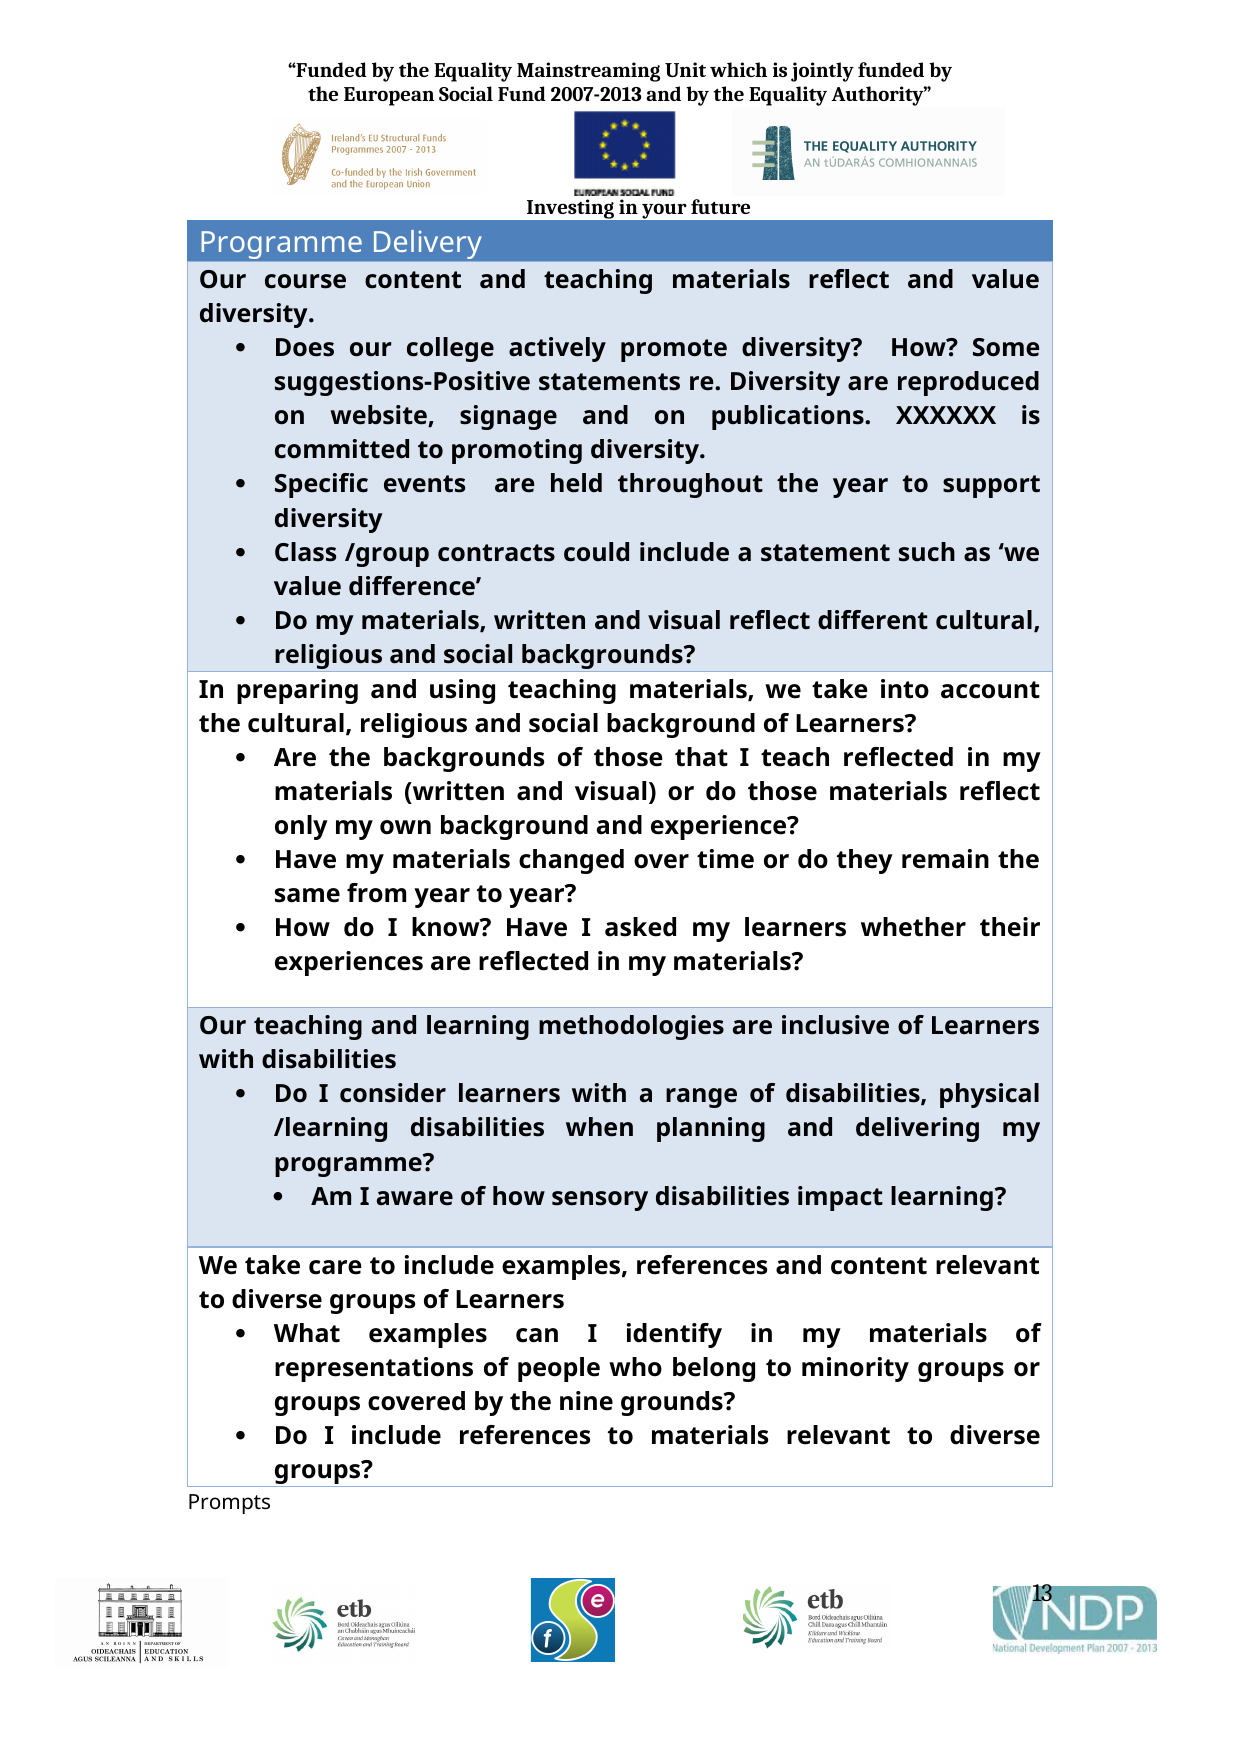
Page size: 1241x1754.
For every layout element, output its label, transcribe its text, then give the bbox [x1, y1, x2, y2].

table_cell In preparing and using teaching materials, we take into account the cultural, religious and social background of Learners? Are the backgrounds of those that I teach reflected in my materials (written and visual) or do those materials reflect only my own background and experience? Have my materials changed over time or do they remain the same from year to year? How do I know? Have I asked my learners whether their experiences are reflected in my materials? [188, 672, 1052, 1007]
picture [55, 1578, 229, 1667]
table_cell We take care to include examples, references and content relevant to diverse groups of Learners What examples can I identify in my materials of representations of people who belong to minority groups or groups covered by the nine grounds? Do I include references to materials relevant to diverse groups? [188, 1248, 1052, 1486]
table_header Programme Delivery [188, 221, 1052, 261]
picture [573, 110, 677, 196]
picture [530, 1578, 615, 1662]
picture [272, 116, 487, 196]
picture [992, 1586, 1157, 1654]
picture [261, 1581, 415, 1667]
table_cell Our course content and teaching materials reflect and value diversity. Does our college actively promote diversity? How? Some suggestions-Positive statements re. Diversity are reproduced on website, signage and on publications. XXXXXX is committed to promoting diversity. Specific events are held throughout the year to support diversity Class /group contracts could include a statement such as ‘we value difference’ Do my materials, written and visual reflect different cultural, religious and social backgrounds? [188, 262, 1052, 671]
table_cell Our teaching and learning methodologies are inclusive of Learners with disabilities Do I consider learners with a range of disabilities, physical /learning disabilities when planning and delivering my programme? Am I aware of how sensory disabilities impact learning? [188, 1008, 1052, 1246]
picture [731, 107, 1006, 196]
text Prompts [187, 1487, 1053, 1515]
picture [738, 1578, 894, 1654]
